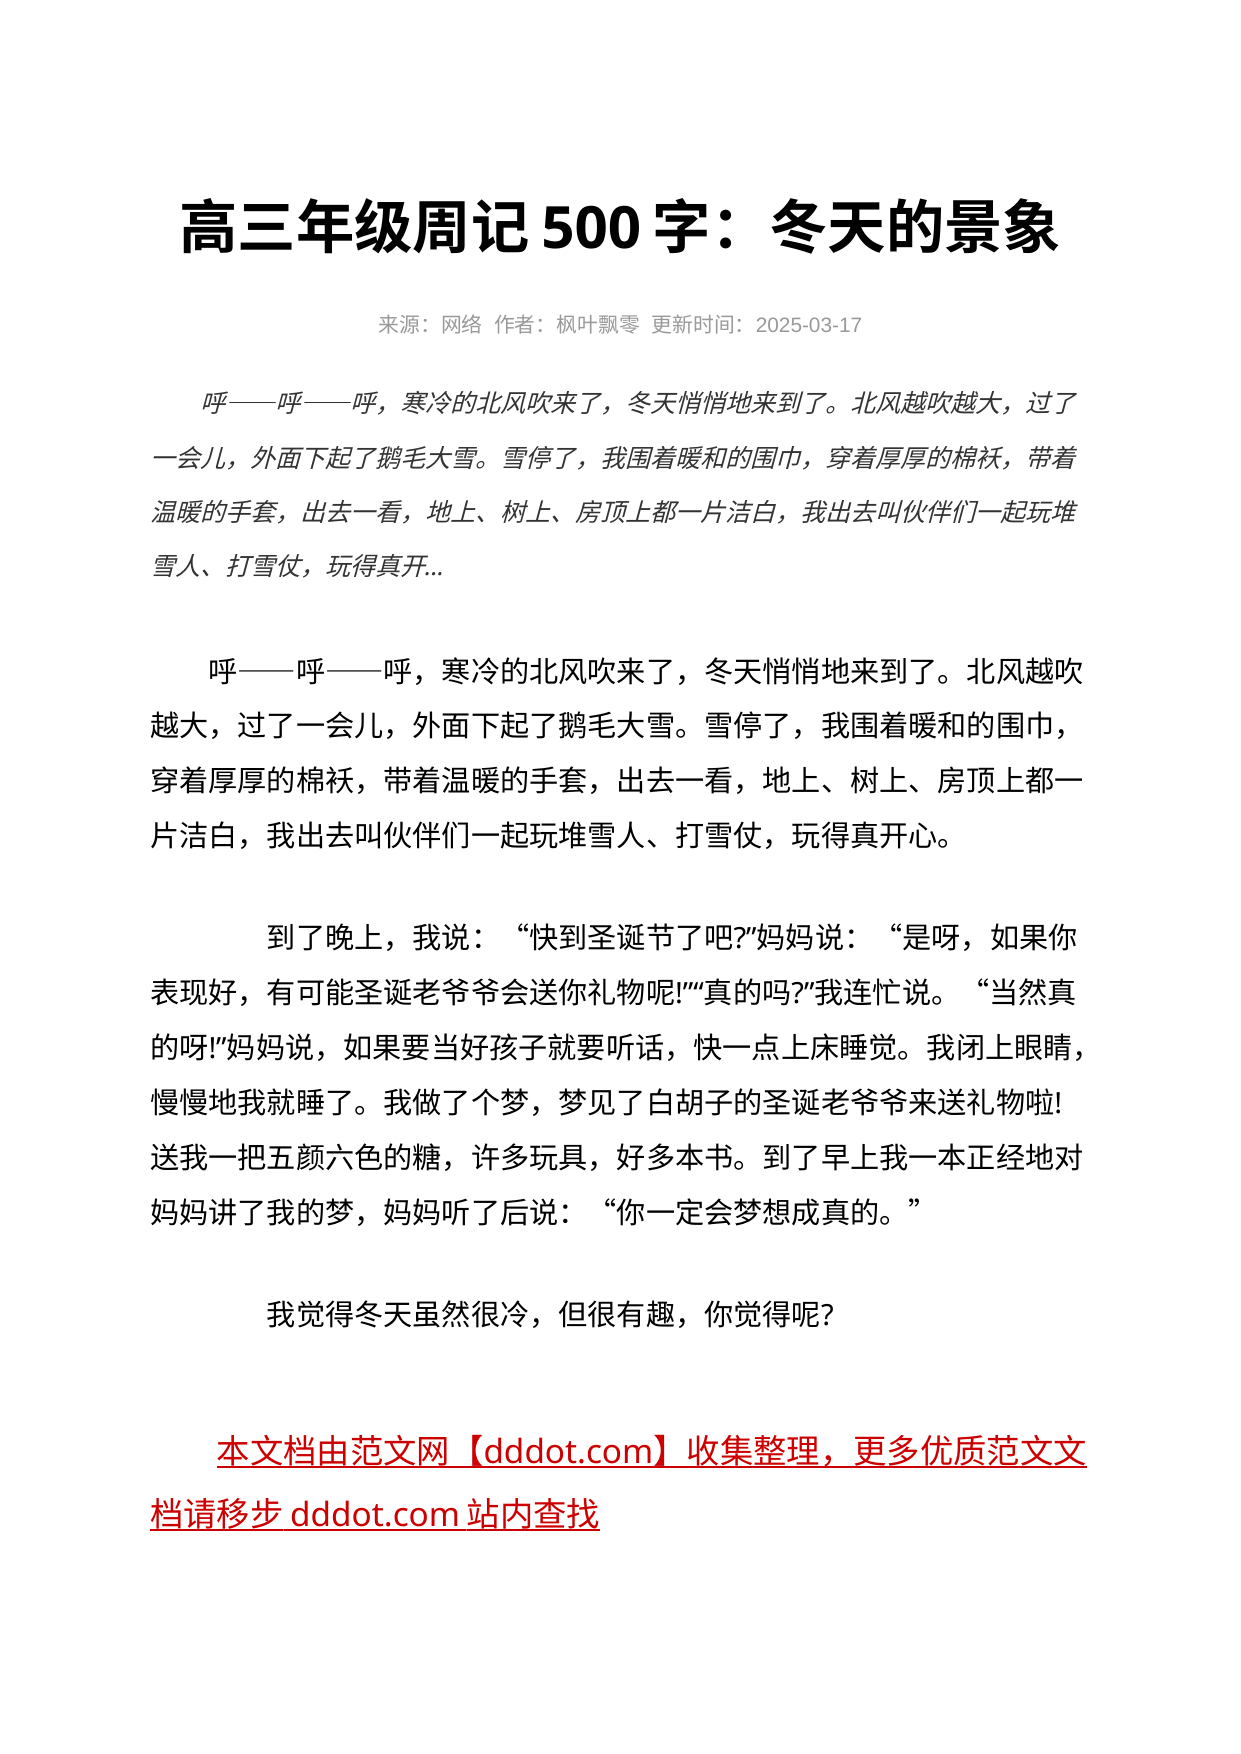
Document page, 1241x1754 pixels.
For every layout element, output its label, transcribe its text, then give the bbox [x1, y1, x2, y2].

text 来源：网络 作者：枫叶飘零 更新时间：2025-03-17 [150, 313, 1090, 337]
text 呼——呼——呼，寒冷的北风吹来了，冬天悄悄地来到了。北风越吹越大，过了一会儿，外面下起了鹅毛大雪。雪停了，我围着暖和的围巾，穿着厚厚的棉袄，带着温暖的手套，出去一看，地上、树上、房顶上都一片洁白，我出去叫伙伴们一起玩堆雪人、打雪仗，玩得真开心。 [150, 648, 1090, 855]
subtitle 高三年级周记500字：冬天的景象 [150, 181, 1090, 266]
text 我觉得冬天虽然很冷，但很有趣，你觉得呢? [150, 1291, 1090, 1334]
text 本文档由范文网【dddot.com】收集整理，更多优质范文文档请移步dddot.com站内查找 [150, 1424, 1090, 1536]
text 到了晚上，我说：“快到圣诞节了吧?”妈妈说：“是呀，如果你表现好，有可能圣诞老爷爷会送你礼物呢!”“真的吗?”我连忙说。“当然真的呀!”妈妈说，如果要当好孩子就要听话，快一点上床睡觉。我闭上眼睛，慢慢地我就睡了。我做了个梦，梦见了白胡子的圣诞老爷爷来送礼物啦!送我一把五颜六色的糖，许多玩具，好多本书。到了早上我一本正经地对妈妈讲了我的梦，妈妈听了后说：“你一定会梦想成真的。” [150, 914, 1090, 1232]
text 呼——呼——呼，寒冷的北风吹来了，冬天悄悄地来到了。北风越吹越大，过了一会儿，外面下起了鹅毛大雪。雪停了，我围着暖和的围巾，穿着厚厚的棉袄，带着温暖的手套，出去一看，地上、树上、房顶上都一片洁白，我出去叫伙伴们一起玩堆雪人、打雪仗，玩得真开... [150, 384, 1090, 583]
